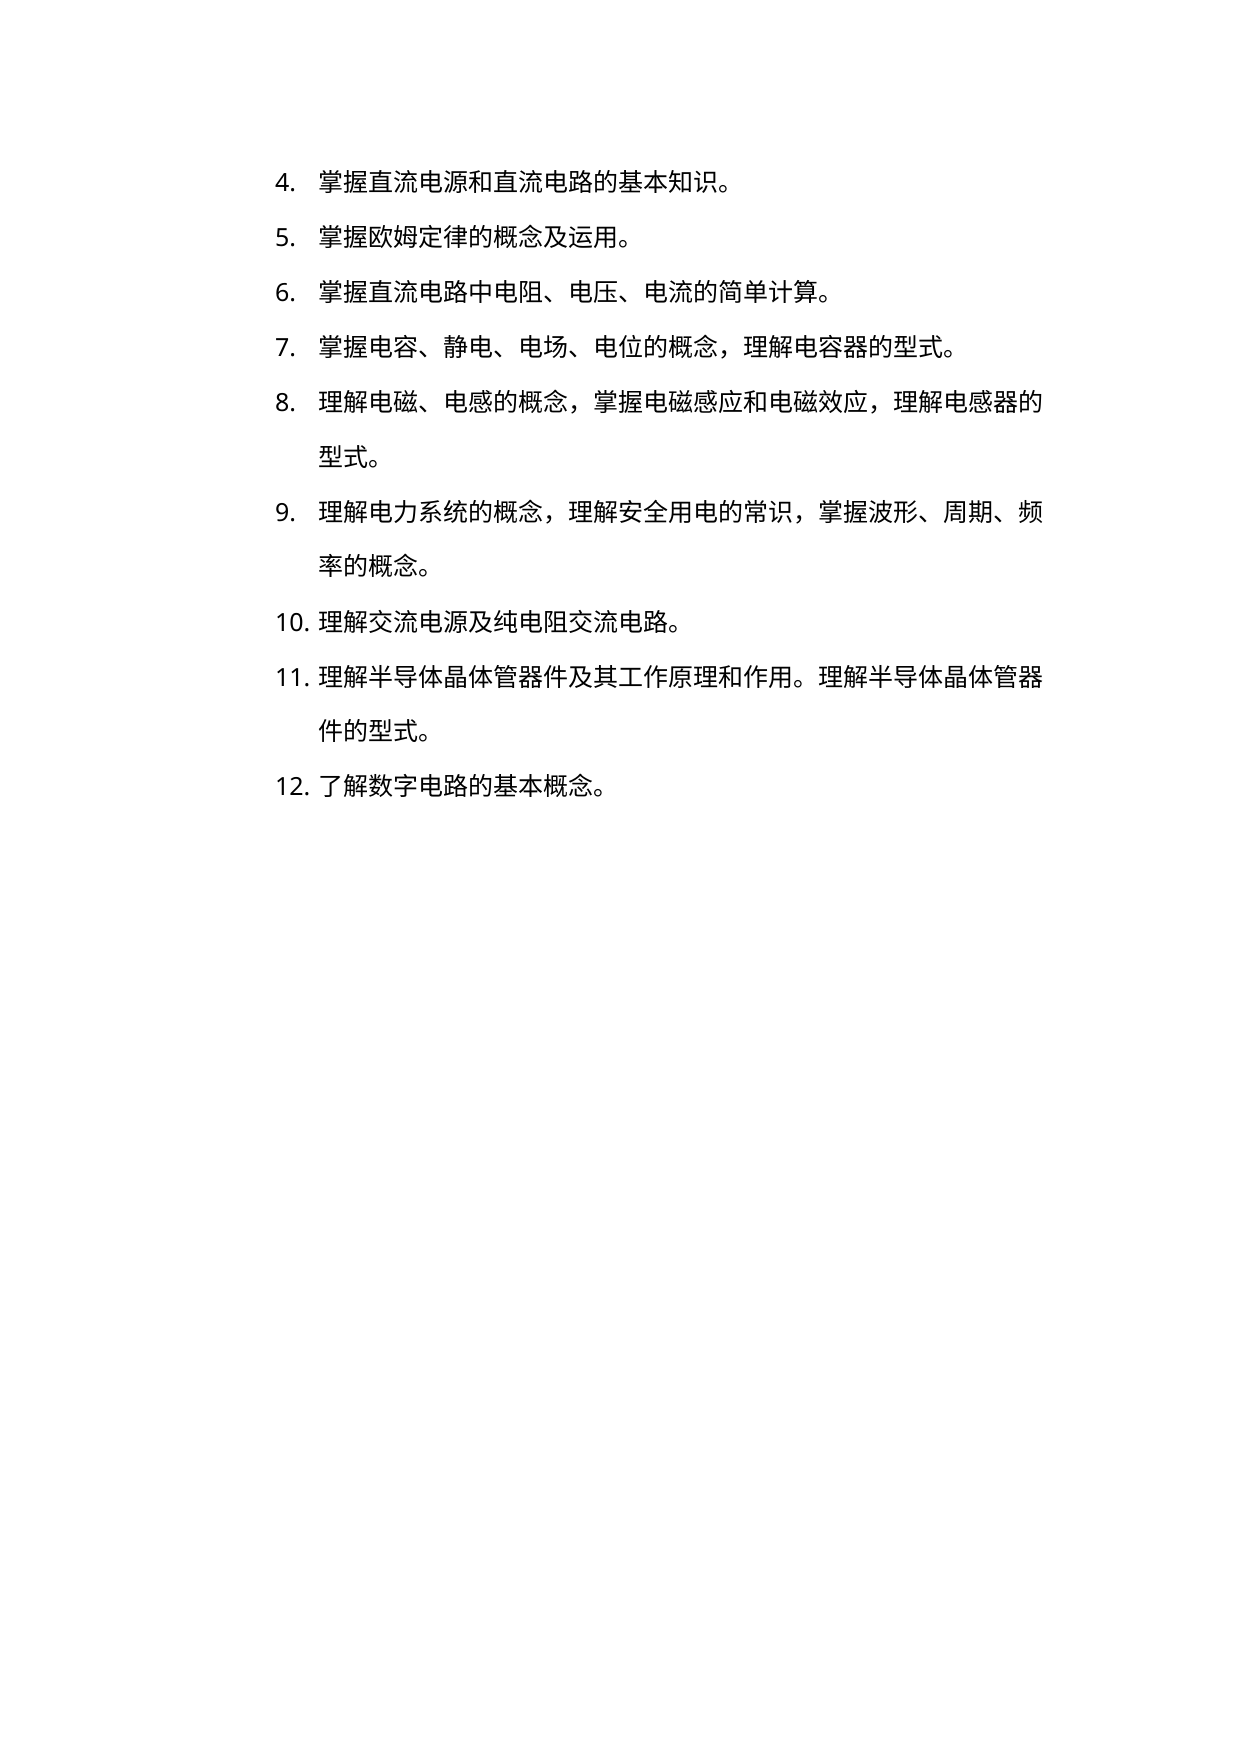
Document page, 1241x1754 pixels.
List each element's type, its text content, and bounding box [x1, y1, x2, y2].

list 掌握欧姆定律的概念及运用。 [275, 217, 1047, 253]
list 理解交流电源及纯电阻交流电路。 [275, 602, 1047, 638]
list 掌握电容、静电、电场、电位的概念，理解电容器的型式。 [275, 328, 1047, 364]
list 掌握直流电路中电阻、电压、电流的简单计算。 [275, 272, 1047, 309]
list 了解数字电路的基本概念。 [275, 767, 1047, 803]
list 理解半导体晶体管器件及其工作原理和作用。理解半导体晶体管器件的型式。 [275, 657, 1047, 748]
list 理解电力系统的概念，理解安全用电的常识，掌握波形、周期、频率的概念。 [275, 492, 1047, 583]
list 掌握直流电源和直流电路的基本知识。 [275, 162, 1047, 198]
list 理解电磁、电感的概念，掌握电磁感应和电磁效应，理解电感器的型式。 [275, 383, 1047, 473]
